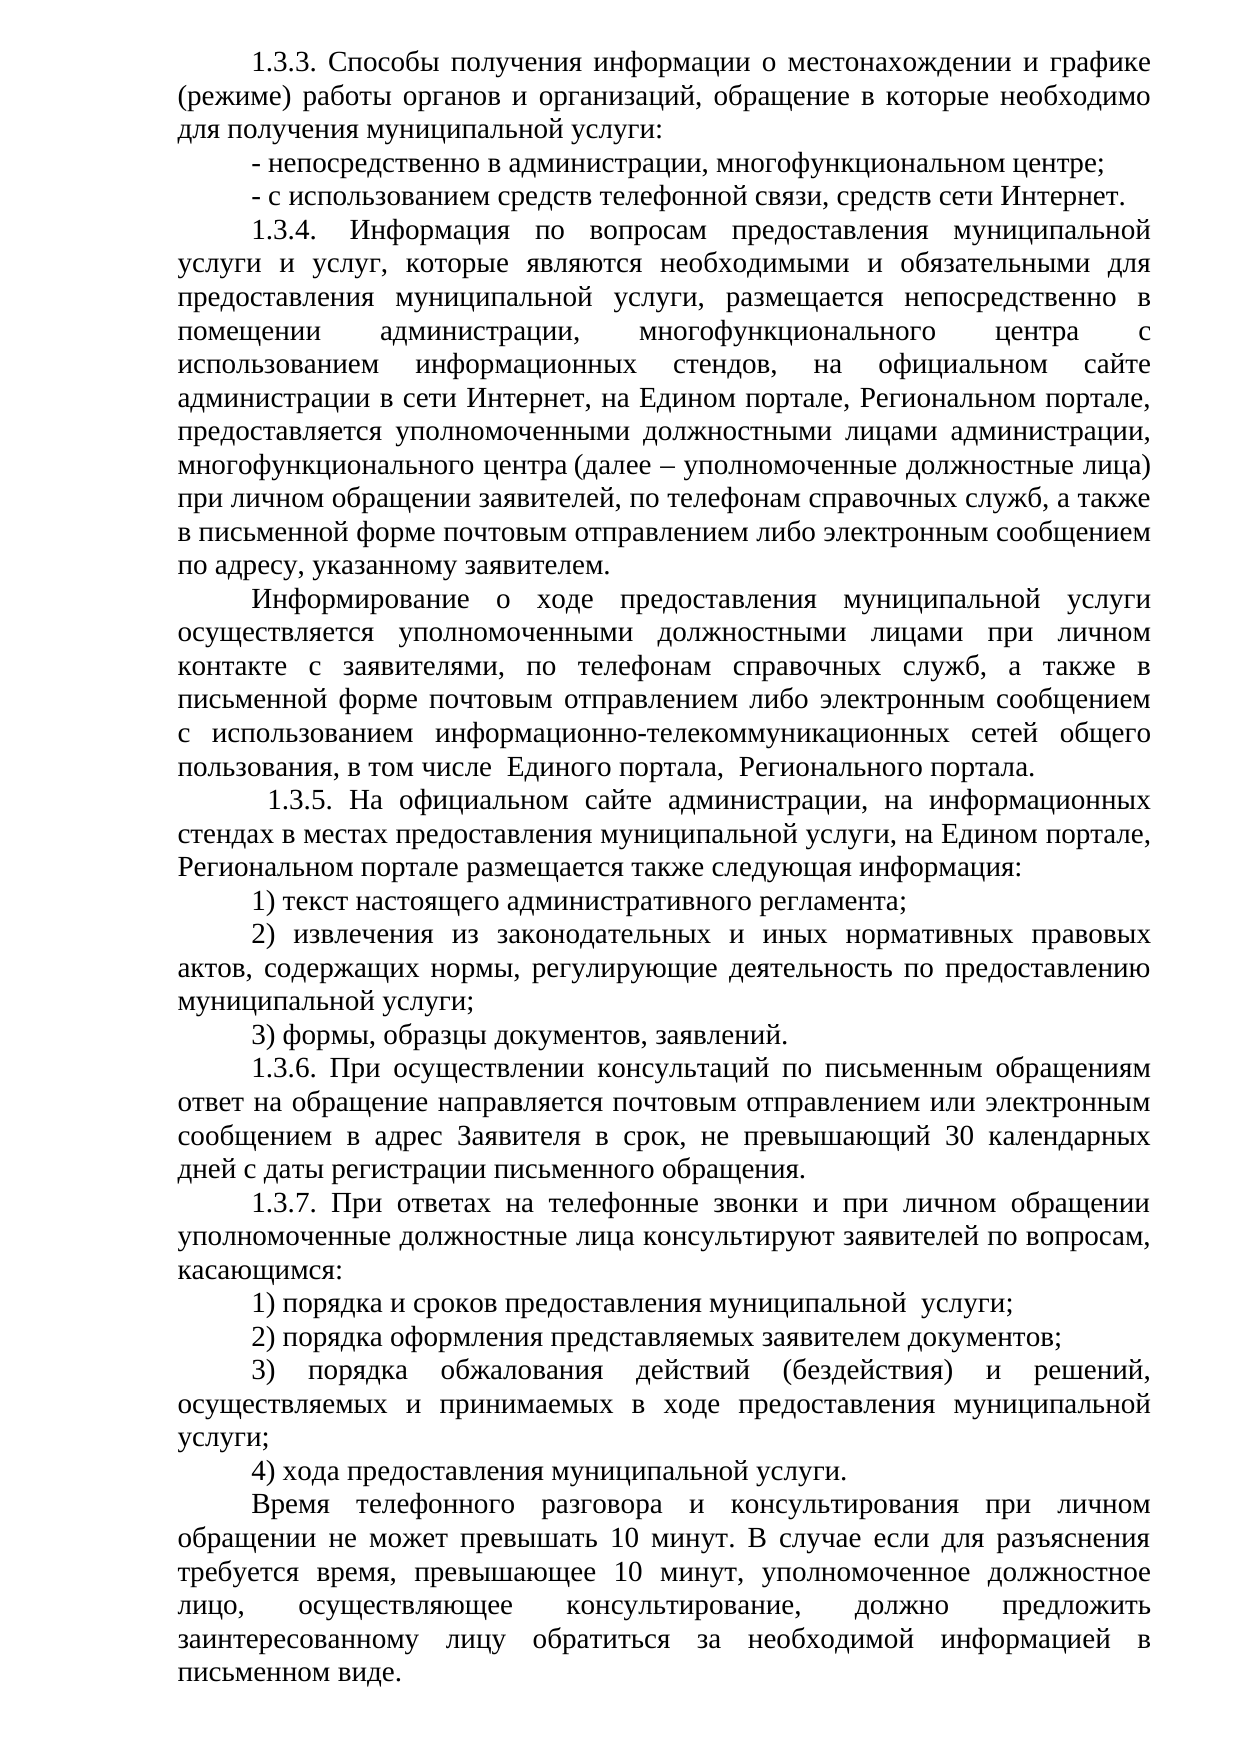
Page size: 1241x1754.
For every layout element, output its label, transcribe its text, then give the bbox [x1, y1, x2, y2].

text - непосредственно в администрации, многофункциональном центре; [177, 145, 1152, 178]
text 3) порядка обжалования действий (бездействия) и решений, осуществляемых и принимаемых в ходе предоставления муниципальной услуги; [177, 1352, 1152, 1453]
text 2) извлечения из законодательных и иных нормативных правовых актов, содержащих нормы, регулирующие деятельность по предоставлению муниципальной услуги; [177, 916, 1152, 1017]
text Информирование о ходе предоставления муниципальной услуги осуществляется уполномоченными должностными лицами при личном контакте с заявителями, по телефонам справочных служб, а также в письменной форме почтовым отправлением либо электронным сообщением с использованием информационно-телекоммуникационных сетей общего пользования, в том числе Единого портала, Регионального портала. [177, 581, 1152, 782]
text 1) порядка и сроков предоставления муниципальной услуги; [177, 1285, 1152, 1319]
text 1.3.3. Способы получения информации о местонахождении и графике (режиме) работы органов и организаций, обращение в которые необходимо для получения муниципальной услуги: [177, 44, 1152, 145]
text 3) формы, образцы документов, заявлений. [177, 1017, 1152, 1051]
text 1.3.5. На официальном сайте администрации, на информационных стендах в местах предоставления муниципальной услуги, на Едином портале, Региональном портале размещается также следующая информация: [177, 782, 1152, 883]
text 1.3.4. Информация по вопросам предоставления муниципальной услуги и услуг, которые являются необходимыми и обязательными для предоставления муниципальной услуги, размещается непосредственно в помещении администрации, многофункционального центра с использованием информационных стендов, на официальном сайте администрации в сети Интернет, на Едином портале, Региональном портале, предоставляется уполномоченными должностными лицами администрации, многофункционального центра (далее – уполномоченные должностные лица) при личном обращении заявителей, по телефонам справочных служб, а также в письменной форме почтовым отправлением либо электронным сообщением по адресу, указанному заявителем. [177, 212, 1152, 581]
text Время телефонного разговора и консультирования при личном обращении не может превышать 10 минут. В случае если для разъяснения требуется время, превышающее 10 минут, уполномоченное должностное лицо, осуществляющее консультирование, должно предложить заинтересованному лицу обратиться за необходимой информацией в письменном виде. [177, 1487, 1152, 1688]
text 4) хода предоставления муниципальной услуги. [177, 1453, 1152, 1487]
text 1.3.7. При ответах на телефонные звонки и при личном обращении уполномоченные должностные лица консультируют заявителей по вопросам, касающимся: [177, 1185, 1152, 1285]
text - с использованием средств телефонной связи, средств сети Интернет. [177, 178, 1152, 212]
text 2) порядка оформления представляемых заявителем документов; [177, 1319, 1152, 1352]
text 1) текст настоящего административного регламента; [177, 883, 1152, 916]
text 1.3.6. При осуществлении консультаций по письменным обращениям ответ на обращение направляется почтовым отправлением или электронным сообщением в адрес Заявителя в срок, не превышающий 30 календарных дней с даты регистрации письменного обращения. [177, 1051, 1152, 1185]
